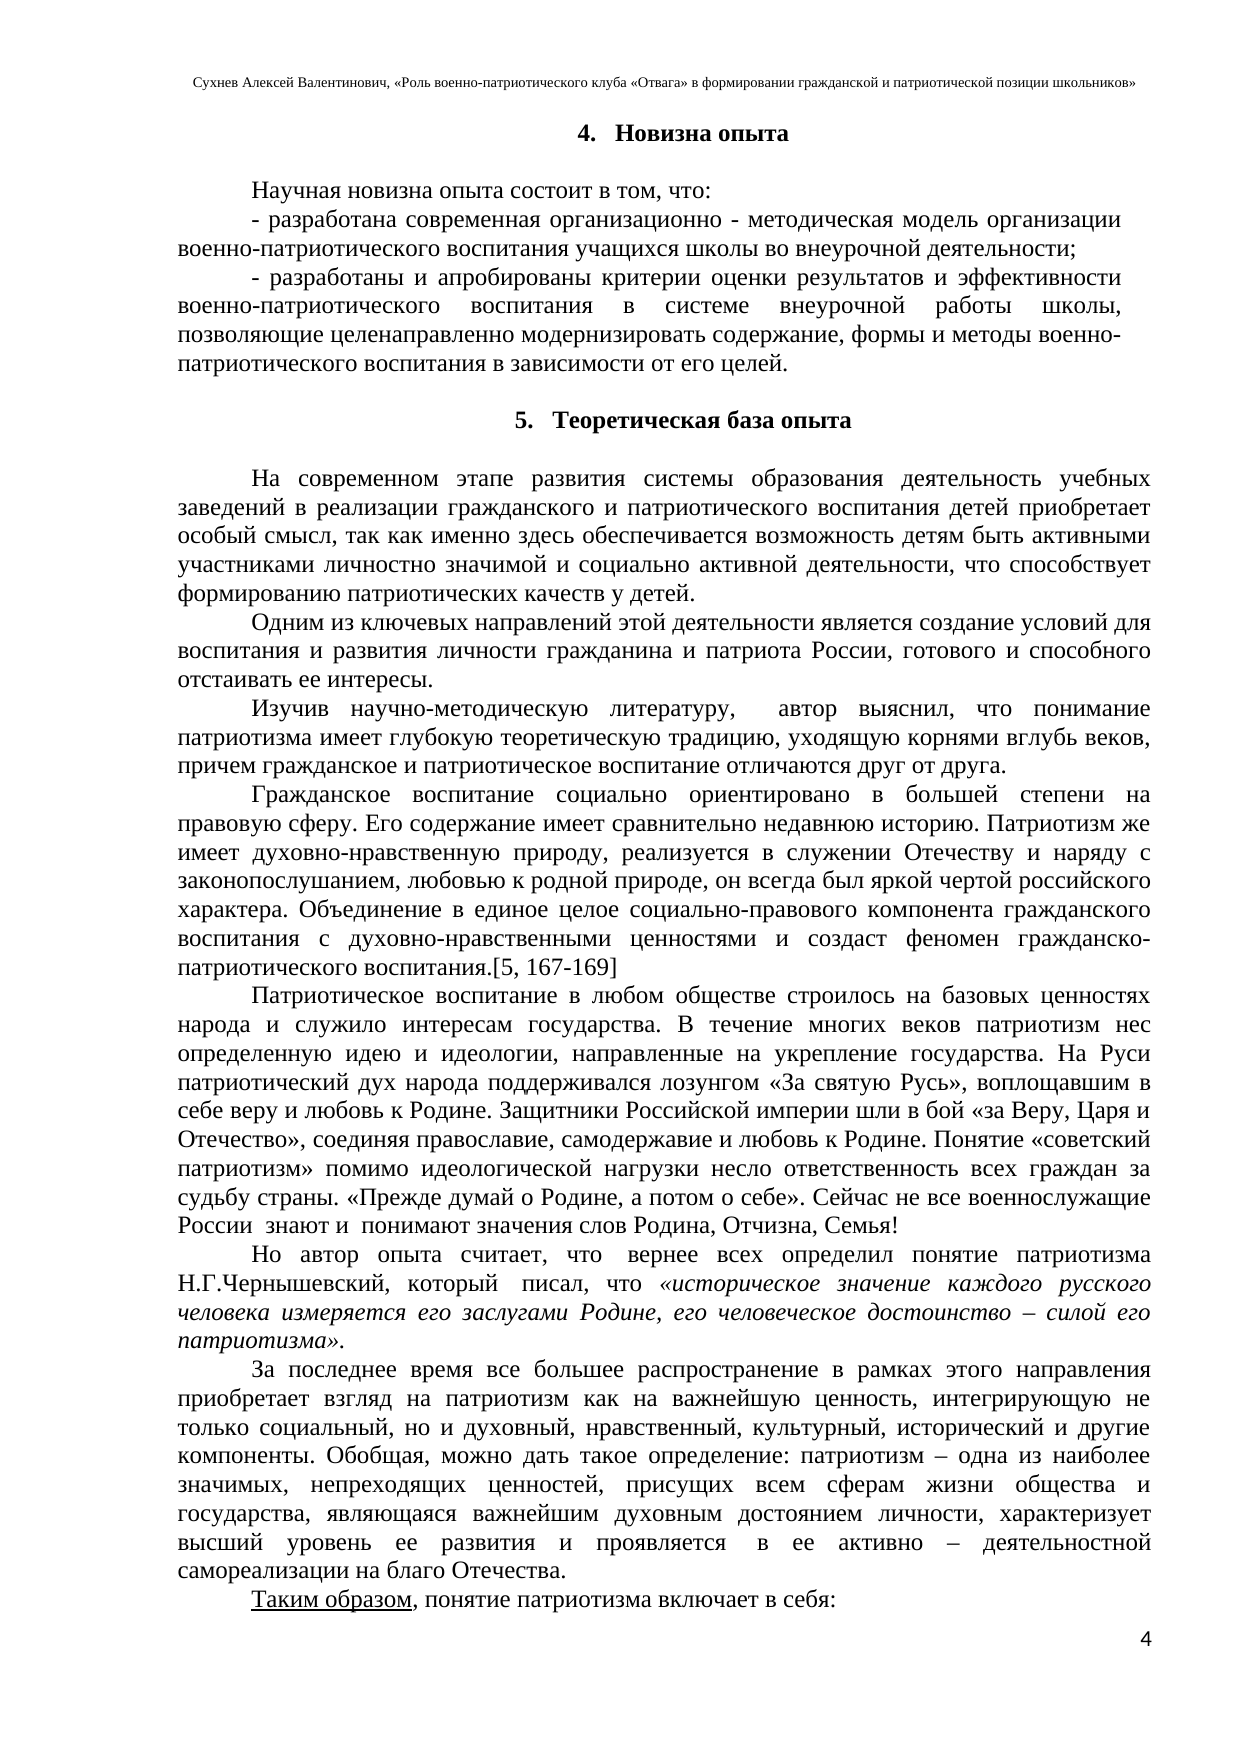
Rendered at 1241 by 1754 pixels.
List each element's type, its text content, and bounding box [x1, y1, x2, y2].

text Одним из ключевых направлений этой деятельности является создание условий для воспитания и развития личности гражданина и патриота России, готового и способного отстаивать ее интересы. [177, 607, 1152, 693]
text Патриотическое воспитание в любом обществе строилось на базовых ценностях народа и служило интересам государства. В течение многих веков патриотизм нес определенную идею и идеологии, направленные на укрепление государства. На Руси патриотический дух народа поддерживался лозунгом «За святую Русь», воплощавшим в себе веру и любовь к Родине. Защитники Российской империи шли в бой «за Веру, Царя и Отечество», соединяя православие, самодержавие и любовь к Родине. Понятие «советский патриотизм» помимо идеологической нагрузки несло ответственность всех граждан за судьбу страны. «Прежде думай о Родине, а потом о себе». Сейчас не все военнослужащие России знают и понимают значения слов Родина, Отчизна, Семья! [177, 981, 1152, 1239]
text - разработана современная организационно - методическая модель организации военно-патриотического воспитания учащихся школы во внеурочной деятельности; [177, 204, 1122, 262]
text Научная новизна опыта состоит в том, что: [177, 176, 1122, 204]
text Гражданское воспитание социально ориентировано в большей степени на правовую сферу. Его содержание имеет сравнительно недавнюю историю. Патриотизм же имеет духовно-нравственную природу, реализуется в служении Отечеству и наряду с законопослушанием, любовью к родной природе, он всегда был яркой чертой российского характера. Объединение в единое целое социально-правового компонента гражданского воспитания с духовно-нравственными ценностями и создаст феномен гражданско-патриотического воспитания.[5, 167-169] [177, 779, 1152, 981]
text Изучив научно-методическую литературу, автор выяснил, что понимание патриотизма имеет глубокую теоретическую традицию, уходящую корнями вглубь веков, причем гражданское и патриотическое воспитание отличаются друг от друга. [177, 693, 1152, 779]
text За последнее время все большее распространение в рамках этого направления приобретает взгляд на патриотизм как на важнейшую ценность, интегрирующую не только социальный, но и духовный, нравственный, культурный, исторический и другие компоненты. Обобщая, можно дать такое определение: патриотизм – одна из наиболее значимых, непреходящих ценностей, присущих всем сферам жизни общества и государства, являющаяся важнейшим духовным достоянием личности, характеризует высший уровень ее развития и проявляется в ее активно – деятельностной самореализации на благо Отечества. [177, 1354, 1152, 1584]
list Теоретическая база опыта [215, 406, 1152, 434]
list Новизна опыта [215, 118, 1152, 147]
text На современном этапе развития системы образования деятельность учебных заведений в реализации гражданского и патриотического воспитания детей приобретает особый смысл, так как именно здесь обеспечивается возможность детям быть активными участниками личностно значимой и социально активной деятельности, что способствует формированию патриотических качеств у детей. [177, 463, 1152, 607]
text Но автор опыта считает, что вернее всех определил понятие патриотизма Н.Г.Чернышевский, который писал, что «историческое значение каждого русского человека измеряется его заслугами Родине, его человеческое достоинство – силой его патриотизма». [177, 1239, 1152, 1354]
text - разработаны и апробированы критерии оценки результатов и эффективности военно-патриотического воспитания в системе внеурочной работы школы, позволяющие целенаправленно модернизировать содержание, формы и методы военно-патриотического воспитания в зависимости от его целей. [177, 262, 1122, 377]
text Таким образом, понятие патриотизма включает в себя: [177, 1584, 1152, 1613]
